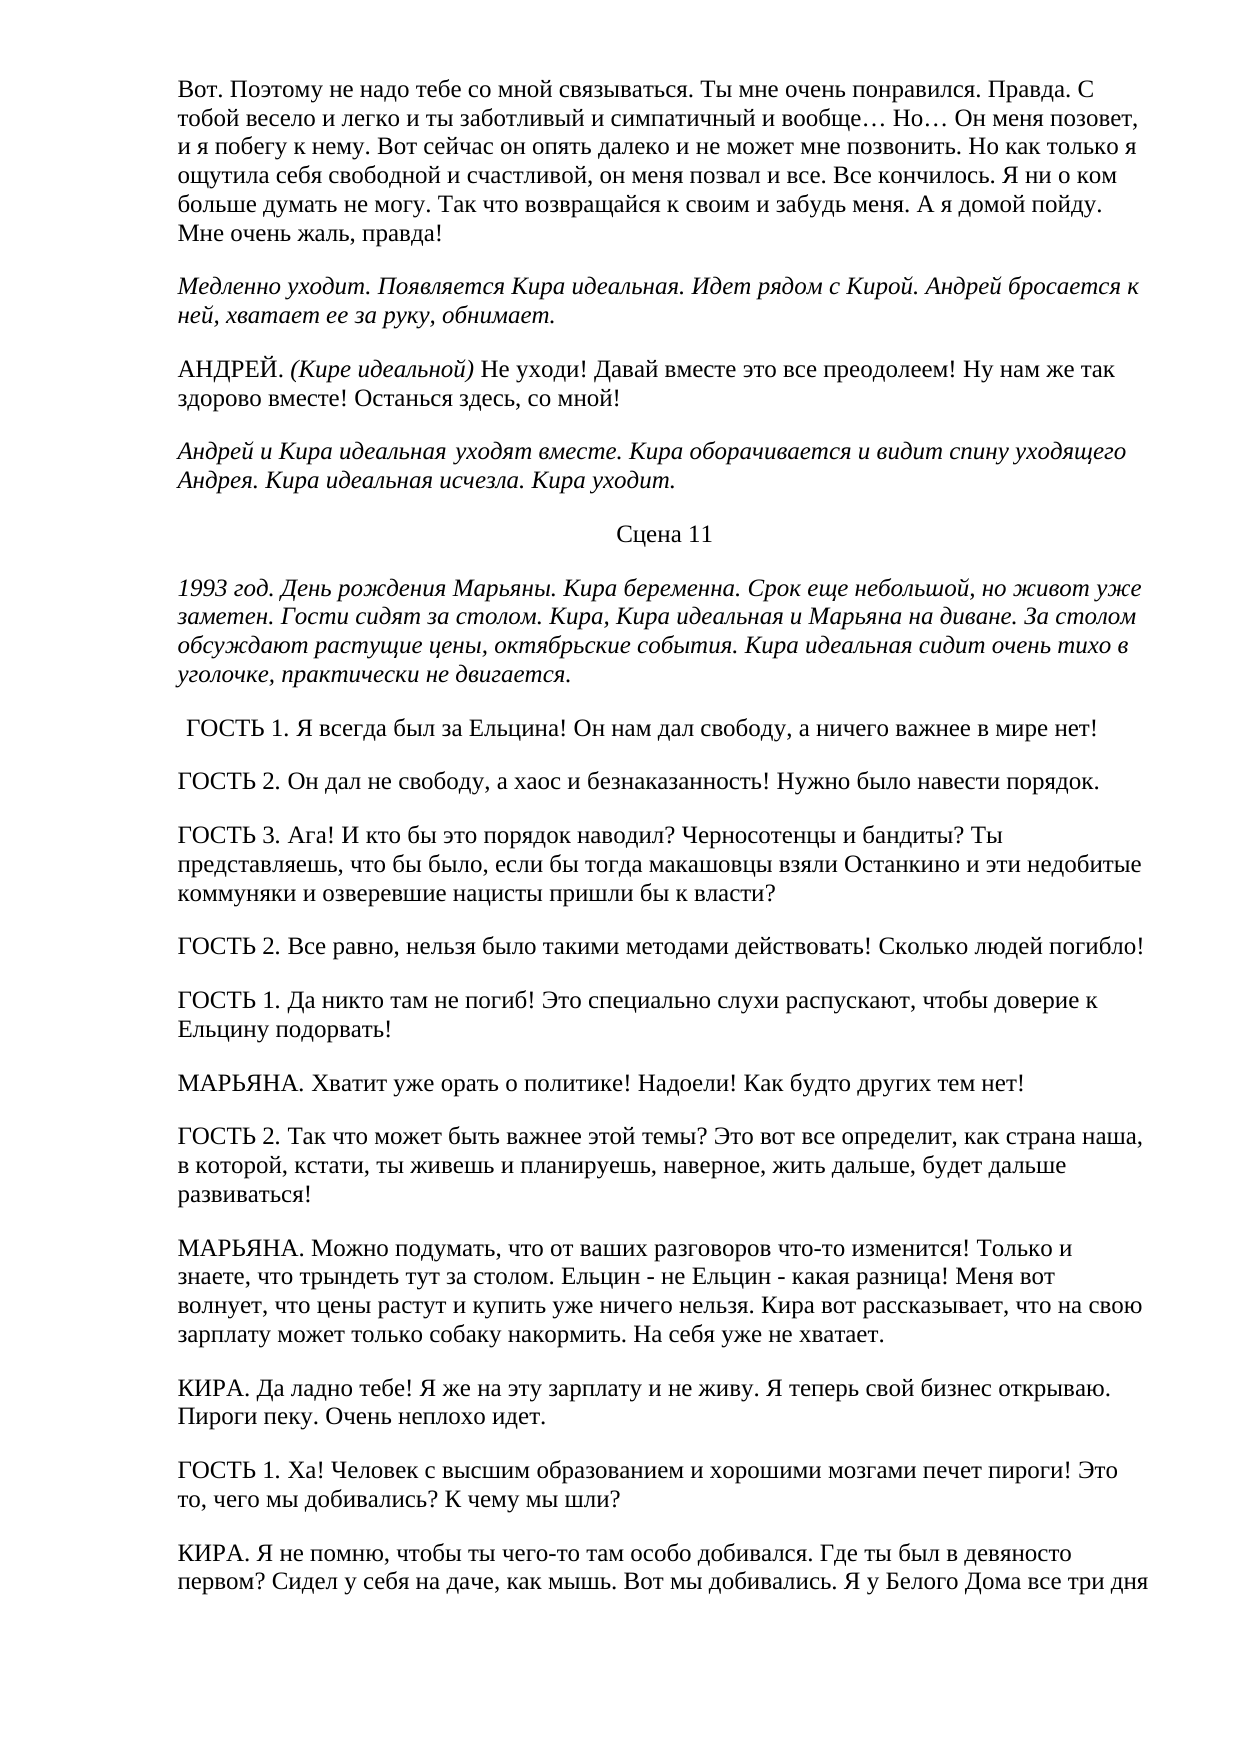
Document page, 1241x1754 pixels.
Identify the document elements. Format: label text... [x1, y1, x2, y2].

text ГОСТЬ 1. Я всегда был за Ельцина! Он нам дал свободу, а ничего важнее в мире нет! [177, 713, 1152, 741]
text ГОСТЬ 2. Все равно, нельзя было такими методами действовать! Сколько людей погибло! [177, 931, 1152, 960]
text 1993 год. День рождения Марьяны. Кира беременна. Срок еще небольшой, но живот уже заметен. Гости сидят за столом. Кира, Кира идеальная и Марьяна на диване. За столом обсуждают растущие цены, октябрьские события. Кира идеальная сидит очень тихо в уголочке, практически не двигается. [177, 573, 1152, 688]
text ГОСТЬ 1. Да никто там не погиб! Это специально слухи распускают, чтобы доверие к Ельцину подорвать! [177, 985, 1152, 1043]
text ГОСТЬ 2. Так что может быть важнее этой темы? Это вот все определит, как страна наша, в которой, кстати, ты живешь и планируешь, наверное, жить дальше, будет дальше развиваться! [177, 1121, 1152, 1208]
text АНДРЕЙ. (Кире идеальной) Не уходи! Давай вместе это все преодолеем! Ну нам же так здорово вместе! Останься здесь, со мной! [177, 354, 1152, 411]
text ГОСТЬ 1. Ха! Человек с высшим образованием и хорошими мозгами печет пироги! Это то, чего мы добивались? К чему мы шли? [177, 1455, 1152, 1513]
text МАРЬЯНА. Можно подумать, что от ваших разговоров что-то изменится! Только и знаете, что трындеть тут за столом. Ельцин - не Ельцин - какая разница! Меня вот волнует, что цены растут и купить уже ничего нельзя. Кира вот рассказывает, что на свою зарплату может только собаку накормить. На себя уже не хватает. [177, 1233, 1152, 1348]
text Сцена 11 [177, 519, 1152, 548]
text Медленно уходит. Появляется Кира идеальная. Идет рядом с Кирой. Андрей бросается к ней, хватает ее за руку, обнимает. [177, 271, 1152, 329]
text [177, 1538, 1152, 1595]
text ГОСТЬ 2. Он дал не свободу, а хаос и безнаказанность! Нужно было навести порядок. [177, 766, 1152, 795]
text Андрей и Кира идеальная уходят вместе. Кира оборачивается и видит спину уходящего Андрея. Кира идеальная исчезла. Кира уходит. [177, 436, 1152, 494]
text КИРА. Да ладно тебе! Я же на эту зарплату и не живу. Я теперь свой бизнес открываю. Пироги пеку. Очень неплохо идет. [177, 1373, 1152, 1430]
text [177, 74, 1152, 246]
text ГОСТЬ 3. Ага! И кто бы это порядок наводил? Черносотенцы и бандиты? Ты представляешь, что бы было, если бы тогда макашовцы взяли Останкино и эти недобитые коммуняки и озверевшие нацисты пришли бы к власти? [177, 820, 1152, 906]
text МАРЬЯНА. Хватит уже орать о политике! Надоели! Как будто других тем нет! [177, 1068, 1152, 1096]
